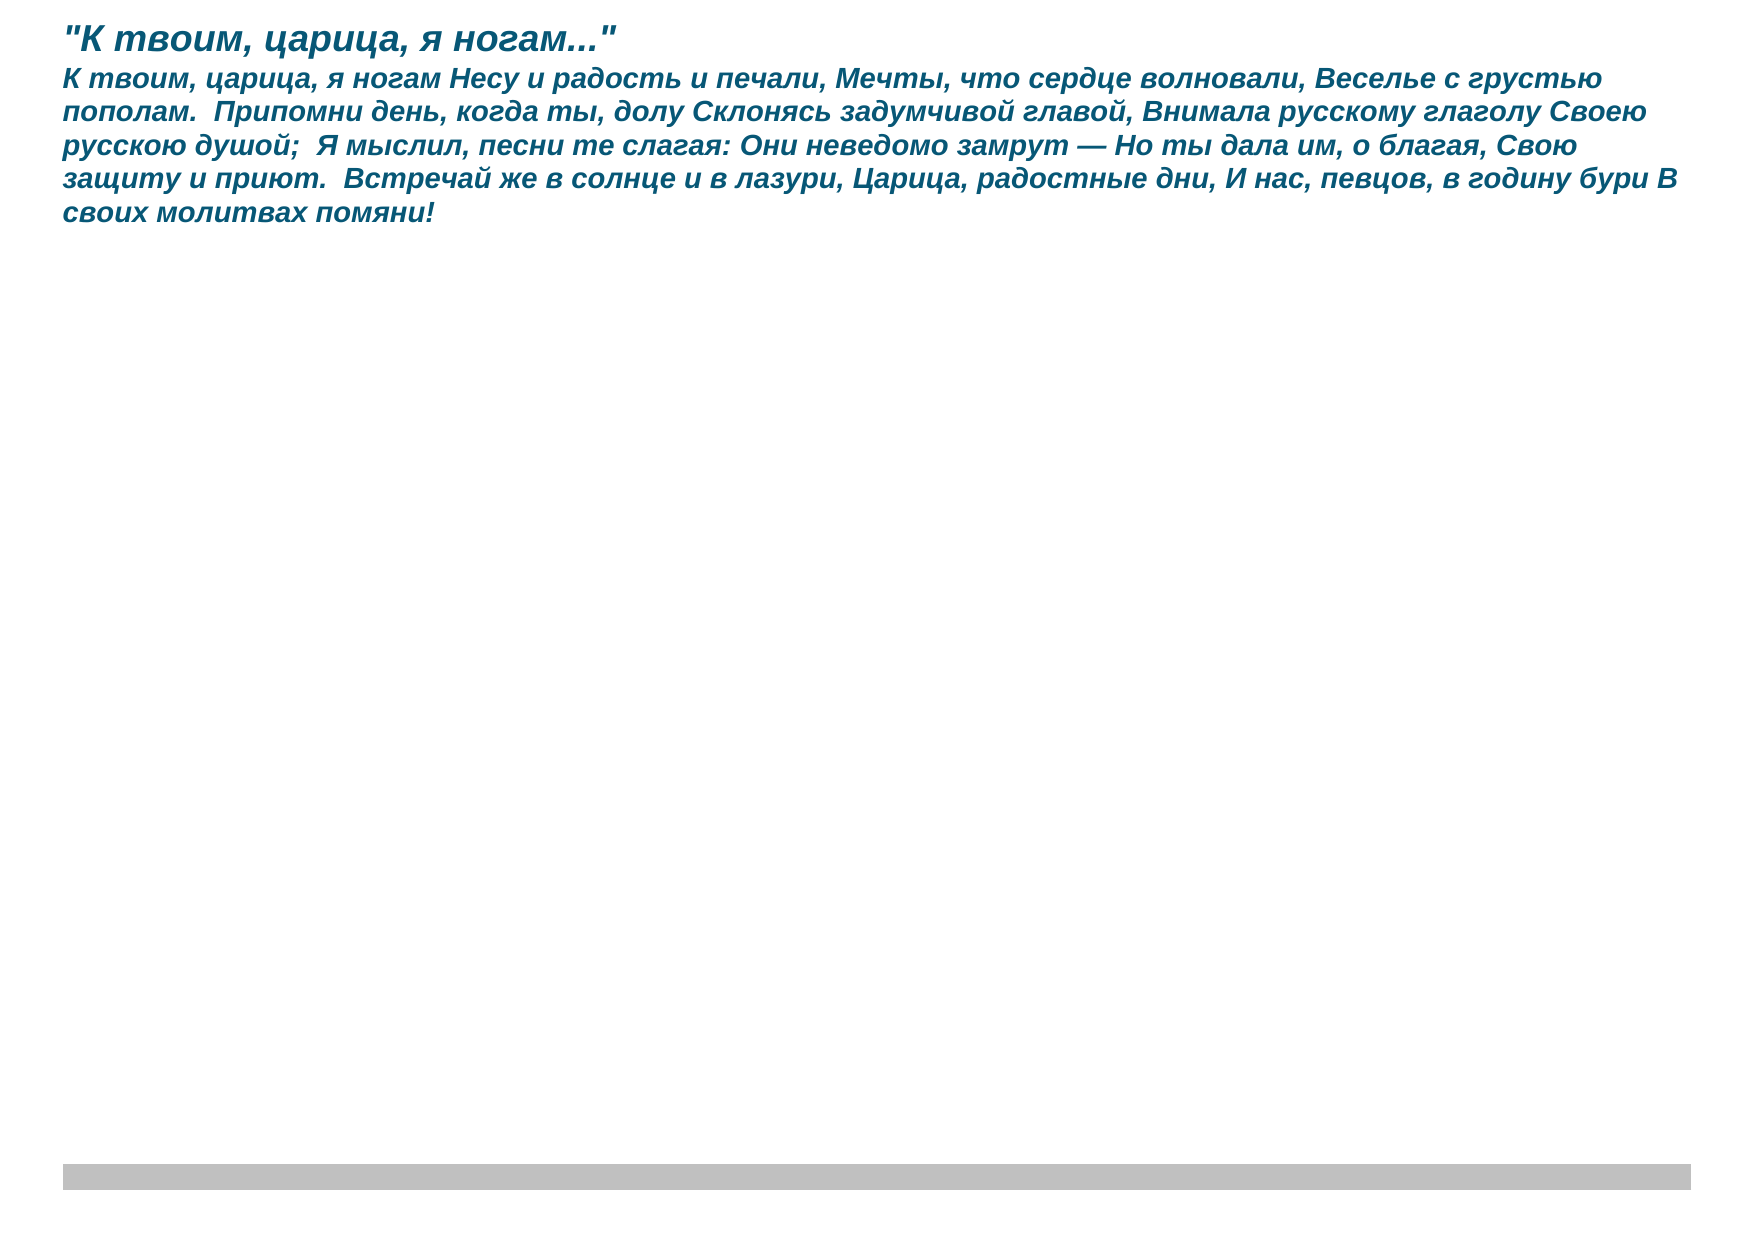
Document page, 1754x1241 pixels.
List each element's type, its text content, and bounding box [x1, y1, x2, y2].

text К твоим, царица, я ногам [62, 61, 1691, 228]
subtitle "К твоим, царица, я ногам..." [62, 17, 1691, 60]
